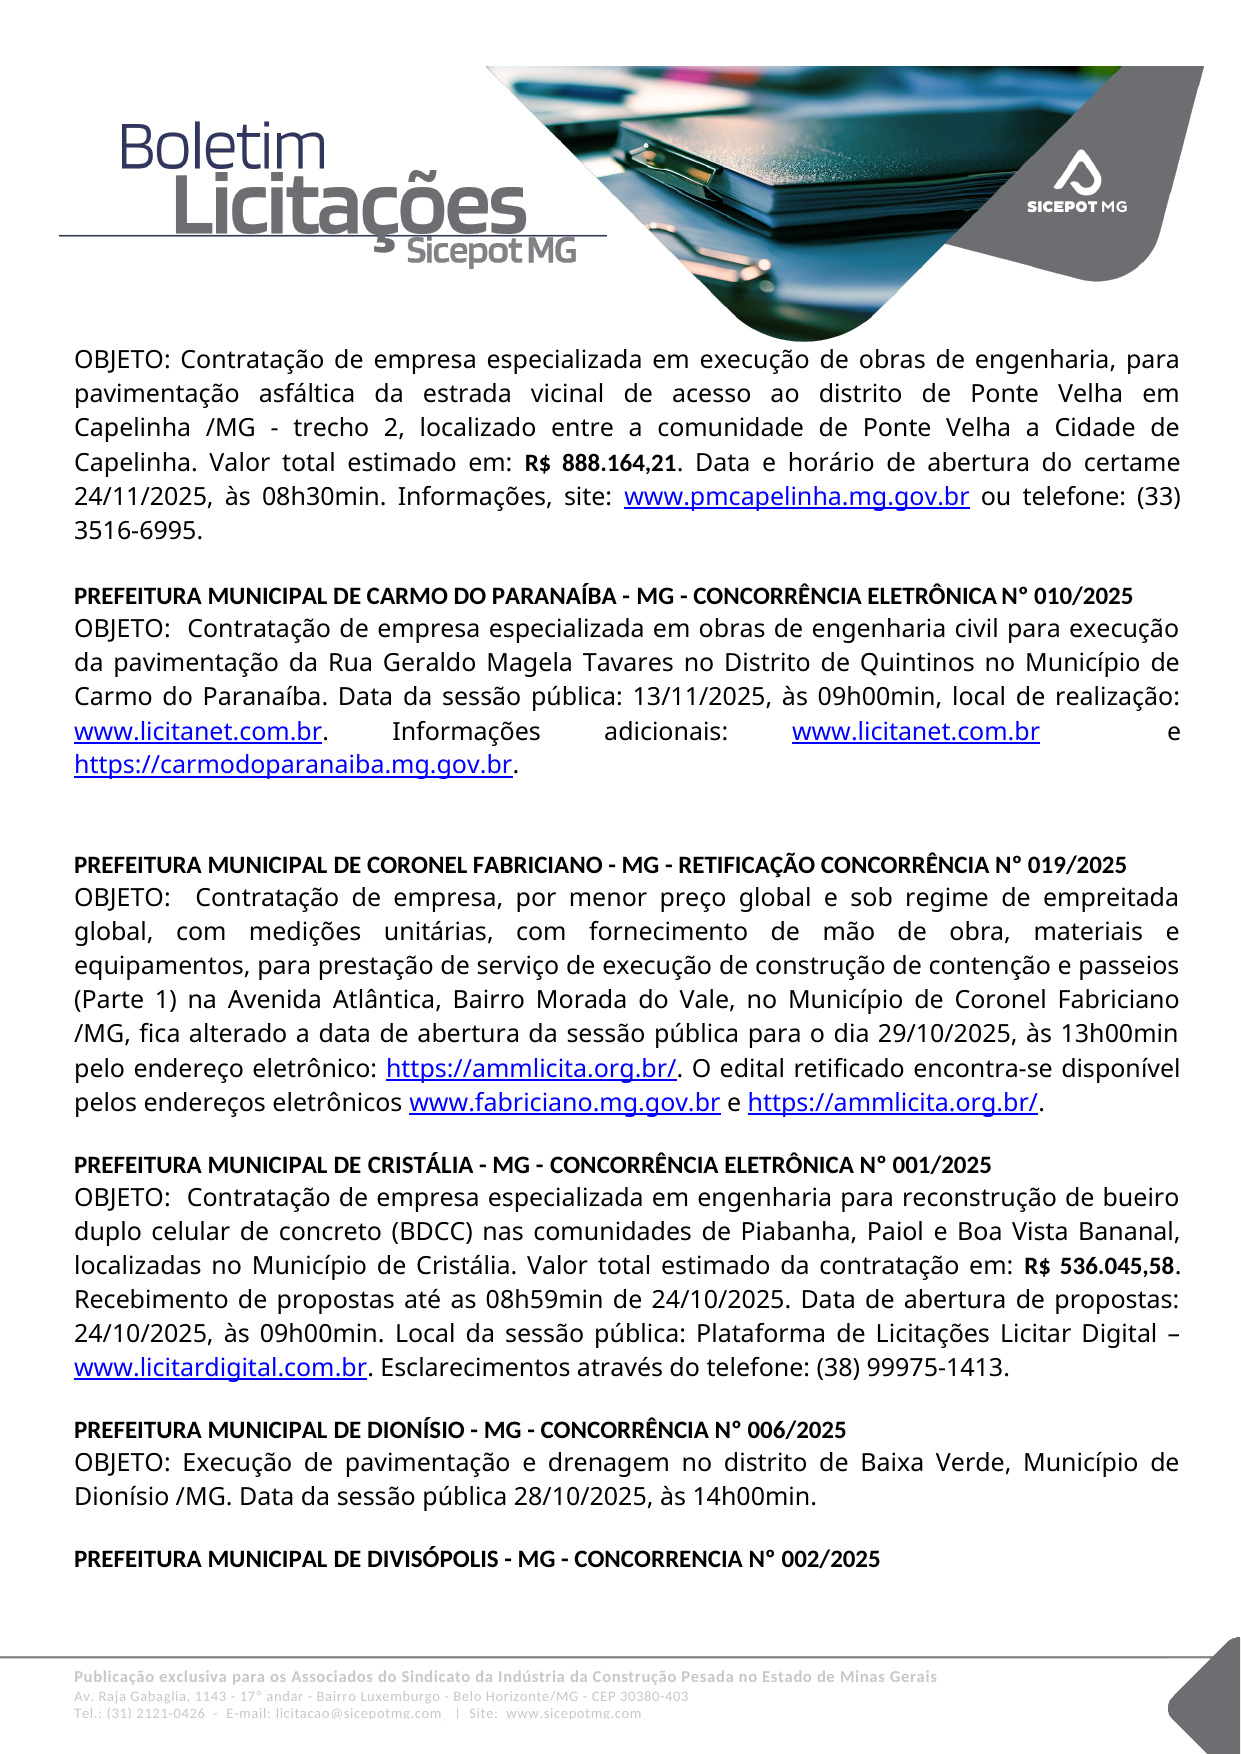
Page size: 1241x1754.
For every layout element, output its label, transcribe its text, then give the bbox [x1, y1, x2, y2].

text PREFEITURA MUNICIPAL DE Divisópolis - mg - CONCORRENCIA Nº 002/2025 [74, 1543, 1181, 1574]
text OBJETO: Contratação de empresa, por menor preço global e sob regime de empreitada global, com medições unitárias, com fornecimento de mão de obra, materiais e equipamentos, para prestação de serviço de execução de construção de contenção e passeios (Parte 1) na Avenida Atlântica, Bairro Morada do Vale, no Município de Coronel Fabriciano /MG, fica alterado a data de abertura da sessão pública para o dia 29/10/2025, às 13h00min pelo endereço eletrônico: https://ammlicita.org.br/. O edital retificado encontra-se disponível pelos endereços eletrônicos www.fabriciano.mg.gov.br e https://ammlicita.org.br/. [74, 880, 1181, 1118]
text PREFEITURA MUNICIPAL DE Dionísio - MG - CONCORRÊNCIA Nº 006/2025 [74, 1414, 1181, 1445]
text OBJETO: Contratação de empresa especializada em engenharia para reconstrução de bueiro duplo celular de concreto (bdcc) nas comunidades de Piabanha, Paiol e Boa Vista Bananal, localizadas no Município de Cristália. Valor total estimado da contratação em: R$ 536.045,58. Recebimento de propostas até as 08h59min de 24/10/2025. Data de abertura de propostas: 24/10/2025, às 09h00min. Local da sessão pública: Plataforma de Licitações Licitar Digital – www.licitardigital.com.br. Esclarecimentos através do telefone: (38) 99975-1413. [74, 1179, 1181, 1384]
text PREFEITURA MUNICIPAL DE Coronel Fabriciano - MG - RETIFICAÇÃO CONCORRÊNCIA Nº 019/2025 [74, 849, 1181, 880]
text OBJETO: Contratação de empresa especializada em execução de obras de engenharia, para pavimentação asfáltica da estrada vicinal de acesso ao distrito de Ponte Velha em Capelinha /MG - trecho 2, localizado entre a comunidade de Ponte Velha a Cidade de Capelinha. Valor total estimado em: R$ 888.164,21. Data e horário de abertura do certame 24/11/2025, às 08h30min. Informações, site: www.pmcapelinha.mg.gov.br ou telefone: (33) 3516-6995. [74, 342, 1181, 546]
text PREFEITURA MUNICIPAL DE CARMO DO PARANAÍBA - mg - CONCORRÊNCIA ELETRÔNICA Nº 010/2025 [74, 580, 1181, 611]
text PREFEITURA MUNICIPAL DE CRISTÁLIa - mg - CONCORRÊNCIA ELETRÔNICA Nº 001/2025 [74, 1149, 1181, 1179]
picture [0, 1637, 1241, 1754]
text OBJETO: Contratação de empresa especializada em obras de engenharia civil para execução da pavimentação da Rua Geraldo Magela Tavares no Distrito de Quintinos no Município de Carmo do Paranaíba. Data da sessão pública: 13/11/2025, às 09h00min, local de realização: www.licitanet.com.br. Informações adicionais: www.licitanet.com.br e https://carmodoparanaiba.mg.gov.br. [74, 611, 1181, 781]
text Objeto: Execução de pavimentação e drenagem no distrito de Baixa Verde, Município de Dionísio /MG. Data da sessão pública 28/10/2025, às 14h00min. [74, 1445, 1181, 1513]
picture [59, 66, 1207, 342]
